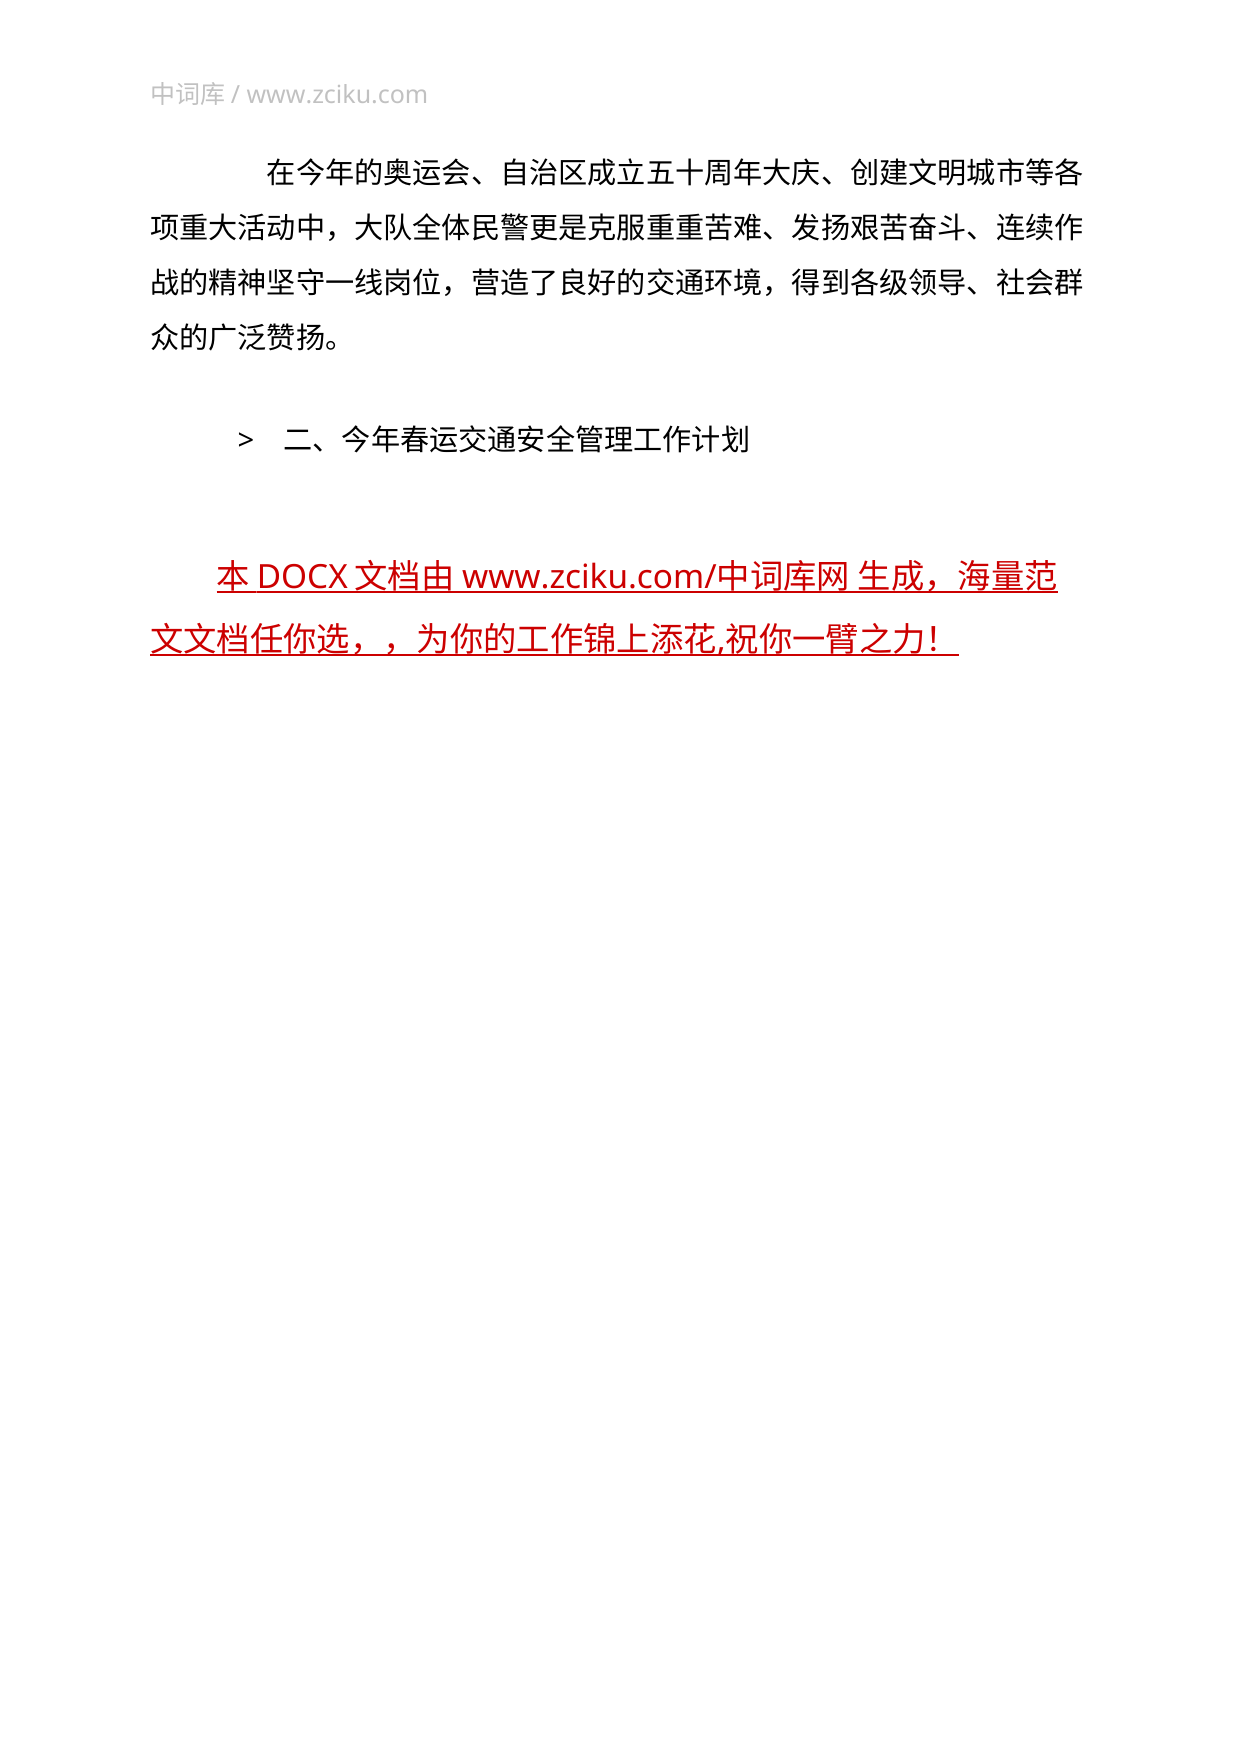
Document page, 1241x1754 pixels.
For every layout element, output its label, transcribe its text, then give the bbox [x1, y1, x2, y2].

text 在今年的奥运会、自治区成立五十周年大庆、创建文明城市等各项重大活动中，大队全体民警更是克服重重苦难、发扬艰苦奋斗、连续作战的精神坚守一线岗位，营造了良好的交通环境，得到各级领导、社会群众的广泛赞扬。 [150, 150, 1090, 357]
text > 二、今年春运交通安全管理工作计划 [150, 416, 1090, 459]
text 本DOCX文档由 www.zciku.com/中词库网 生成，海量范文文档任你选，，为你的工作锦上添花,祝你一臂之力！ [150, 550, 1090, 661]
